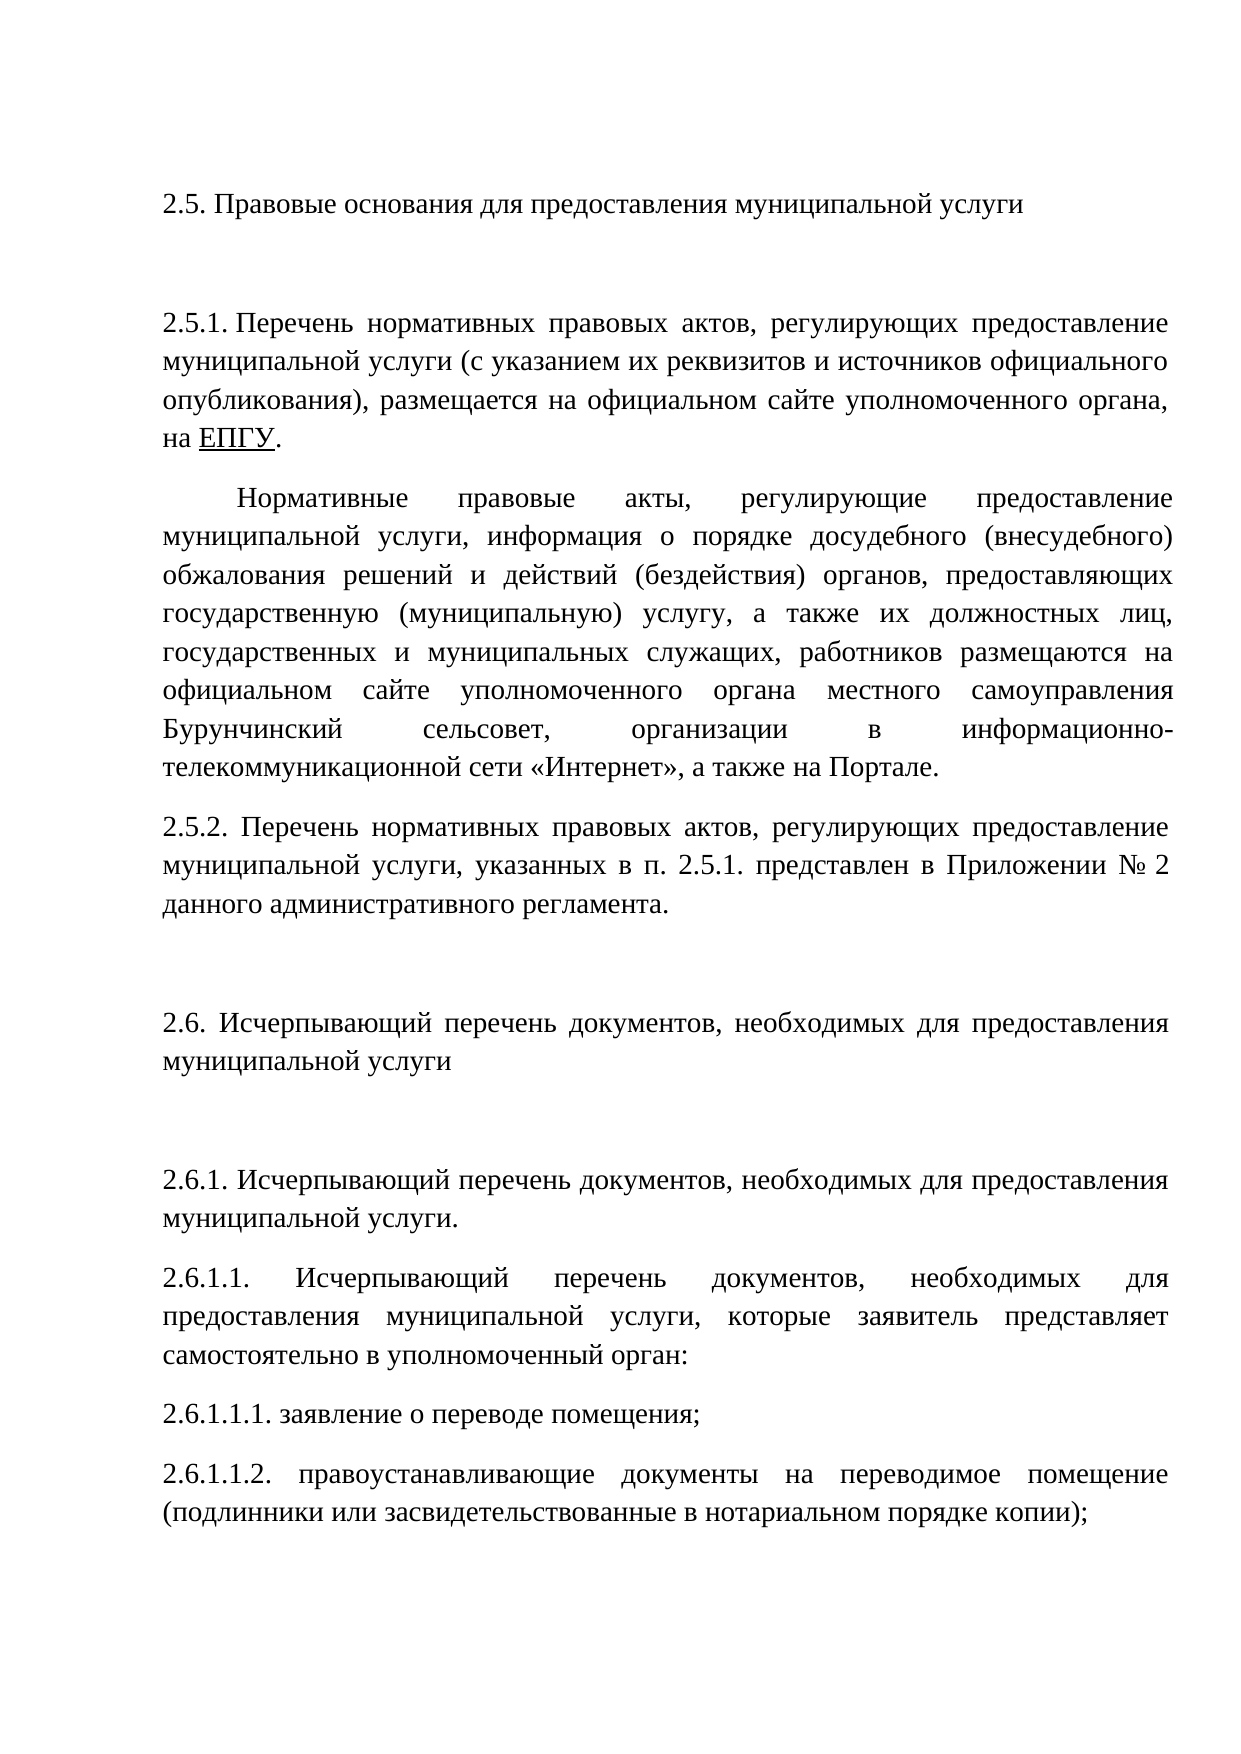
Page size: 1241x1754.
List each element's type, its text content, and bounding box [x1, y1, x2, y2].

text 2.6.1.1. Исчерпывающий перечень документов, необходимых для предоставления муниципальной услуги, которые заявитель представляет самостоятельно в уполномоченный орган: [162, 1260, 1169, 1371]
text 2.6.1.1.2. правоустанавливающие документы на переводимое помещение (подлинники или засвидетельствованные в нотариальном порядке копии); [162, 1456, 1169, 1528]
text 2.6.1. Исчерпывающий перечень документов, необходимых для предоставления муниципальной услуги. [162, 1162, 1169, 1234]
text 2.5. Правовые основания для предоставления муниципальной услуги [162, 186, 1169, 219]
text Нормативные правовые акты, регулирующие предоставление муниципальной услуги, информация о порядке досудебного (внесудебного) обжалования решений и действий (бездействия) органов, предоставляющих государственную (муниципальную) услугу, а также их должностных лиц, государственных и муниципальных служащих, работников размещаются на официальном сайте уполномоченного органа местного самоуправления Бурунчинский сельсовет, организации в информационно-телекоммуникационной сети «Интернет», а также на Портале. [162, 480, 1174, 783]
text 2.5.2. Перечень нормативных правовых актов, регулирующих предоставление муниципальной услуги, указанных в п. 2.5.1. представлен в Приложении № 2 данного административного регламента. [162, 809, 1169, 919]
text 2.5.1. Перечень нормативных правовых актов, регулирующих предоставление муниципальной услуги (с указанием их реквизитов и источников официального опубликования), размещается на официальном сайте уполномоченного органа, на ЕПГУ. [162, 305, 1169, 454]
text 2.6. Исчерпывающий перечень документов, необходимых для предоставления муниципальной услуги [162, 1005, 1169, 1077]
text 2.6.1.1.1. заявление о переводе помещения; [162, 1396, 1169, 1430]
